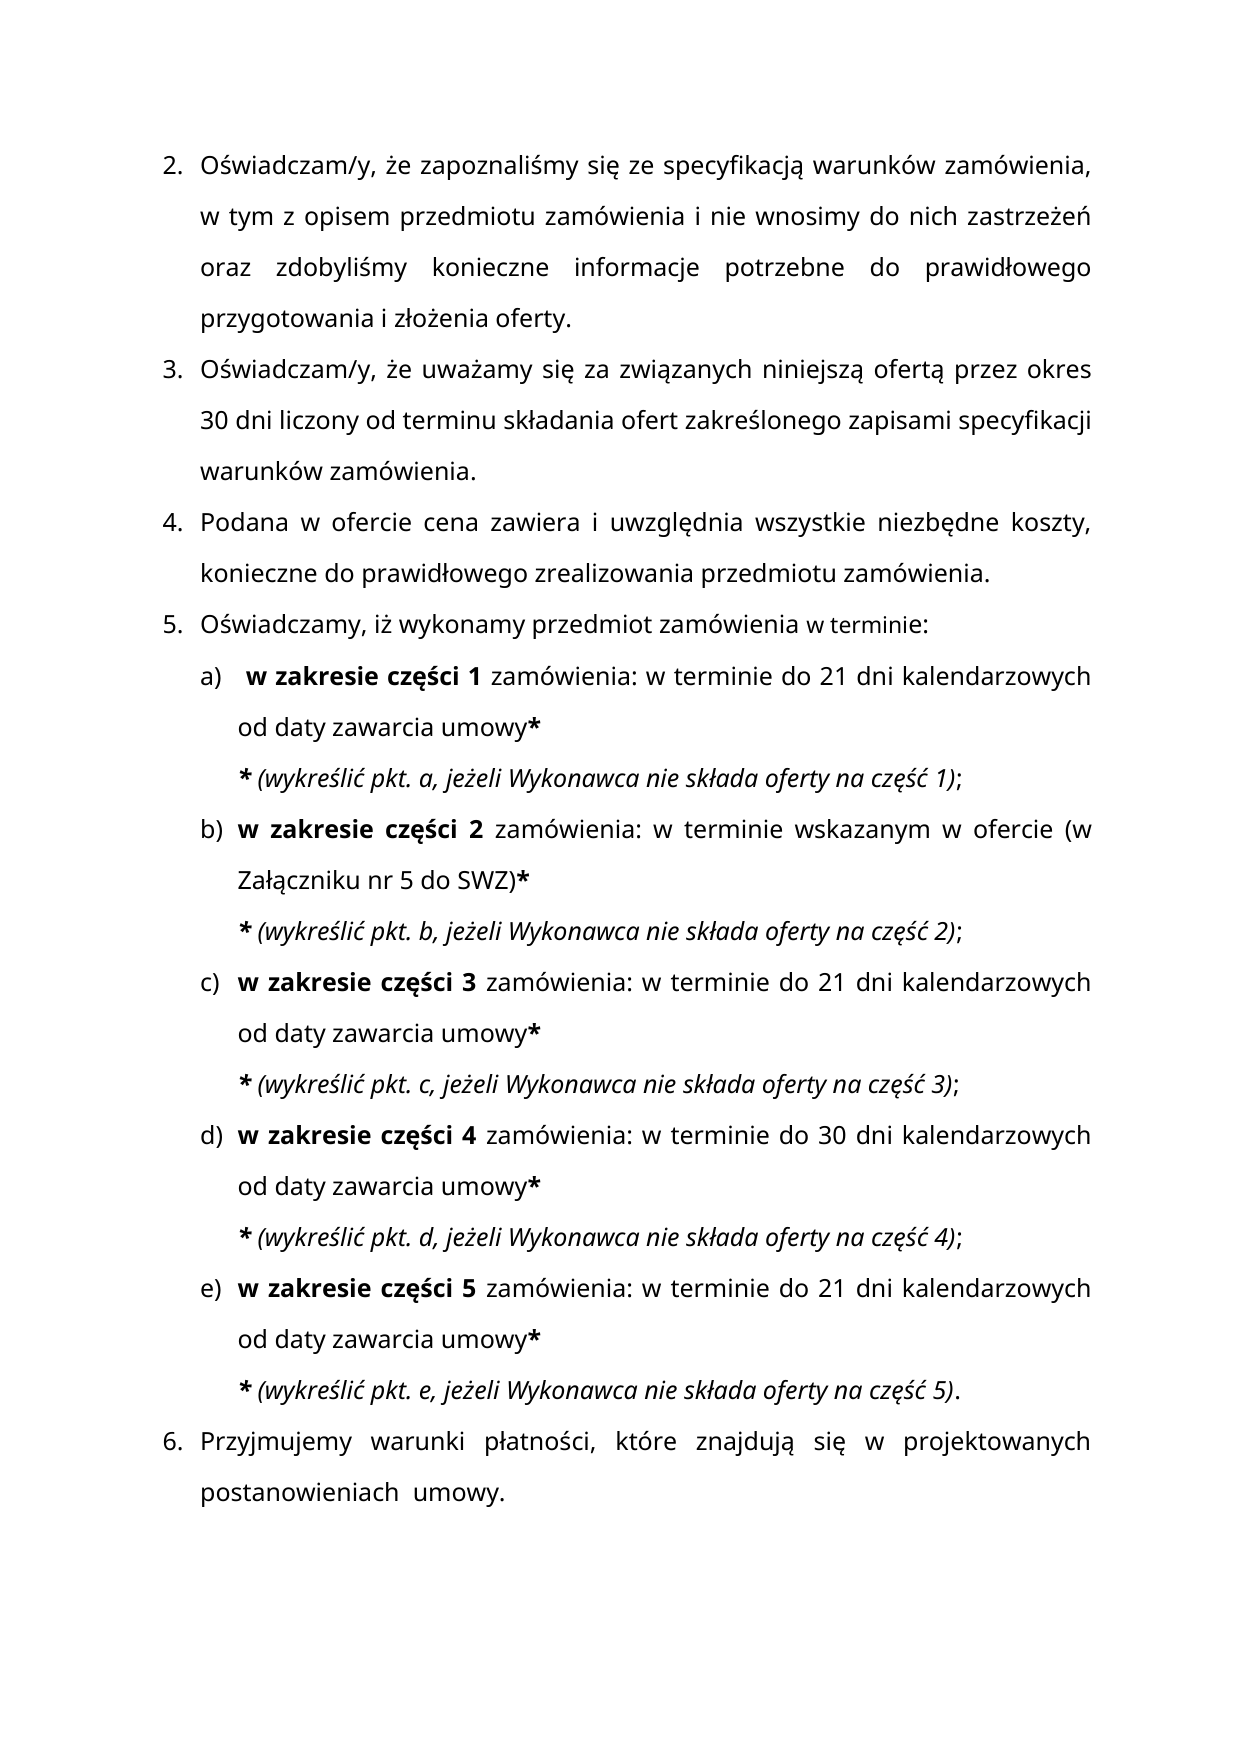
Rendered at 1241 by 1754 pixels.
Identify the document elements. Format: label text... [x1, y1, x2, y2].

list * (wykreślić pkt. a, jeżeli Wykonawca nie składa oferty na część 1); [237, 760, 1092, 794]
list w zakresie części 4 zamówienia: w terminie do 30 dni kalendarzowych od daty zawarcia umowy* [200, 1117, 1092, 1203]
list * (wykreślić pkt. c, jeżeli Wykonawca nie składa oferty na część 3); [237, 1066, 1092, 1101]
list w zakresie części 3 zamówienia: w terminie do 21 dni kalendarzowych od daty zawarcia umowy* [200, 964, 1092, 1049]
list Przyjmujemy warunki płatności, które znajdują się w projektowanych postanowieniach umowy. [162, 1424, 1092, 1509]
list Oświadczamy, iż wykonamy przedmiot zamówienia w terminie: [162, 607, 1092, 641]
list Podana w ofercie cena zawiera i uwzględnia wszystkie niezbędne koszty, konieczne do prawidłowego zrealizowania przedmiotu zamówienia. [162, 505, 1092, 590]
list * (wykreślić pkt. d, jeżeli Wykonawca nie składa oferty na część 4); [237, 1219, 1092, 1254]
list Oświadczam/y, że zapoznaliśmy się ze specyfikacją warunków zamówienia, w tym z opisem przedmiotu zamówienia i nie wnosimy do nich zastrzeżeń oraz zdobyliśmy konieczne informacje potrzebne do prawidłowego przygotowania i złożenia oferty. [162, 148, 1092, 335]
list w zakresie części 5 zamówienia: w terminie do 21 dni kalendarzowych od daty zawarcia umowy* [200, 1271, 1092, 1356]
list * (wykreślić pkt. b, jeżeli Wykonawca nie składa oferty na część 2); [237, 913, 1092, 947]
list w zakresie części 2 zamówienia: w terminie wskazanym w ofercie (w Załączniku nr 5 do SWZ)* [200, 811, 1092, 896]
list Oświadczam/y, że uważamy się za związanych niniejszą ofertą przez okres 30 dni liczony od terminu składania ofert zakreślonego zapisami specyfikacji warunków zamówienia. [162, 352, 1092, 488]
list * (wykreślić pkt. e, jeżeli Wykonawca nie składa oferty na część 5). [237, 1373, 1092, 1407]
list w zakresie części 1 zamówienia: w terminie do 21 dni kalendarzowych od daty zawarcia umowy* [200, 658, 1092, 743]
